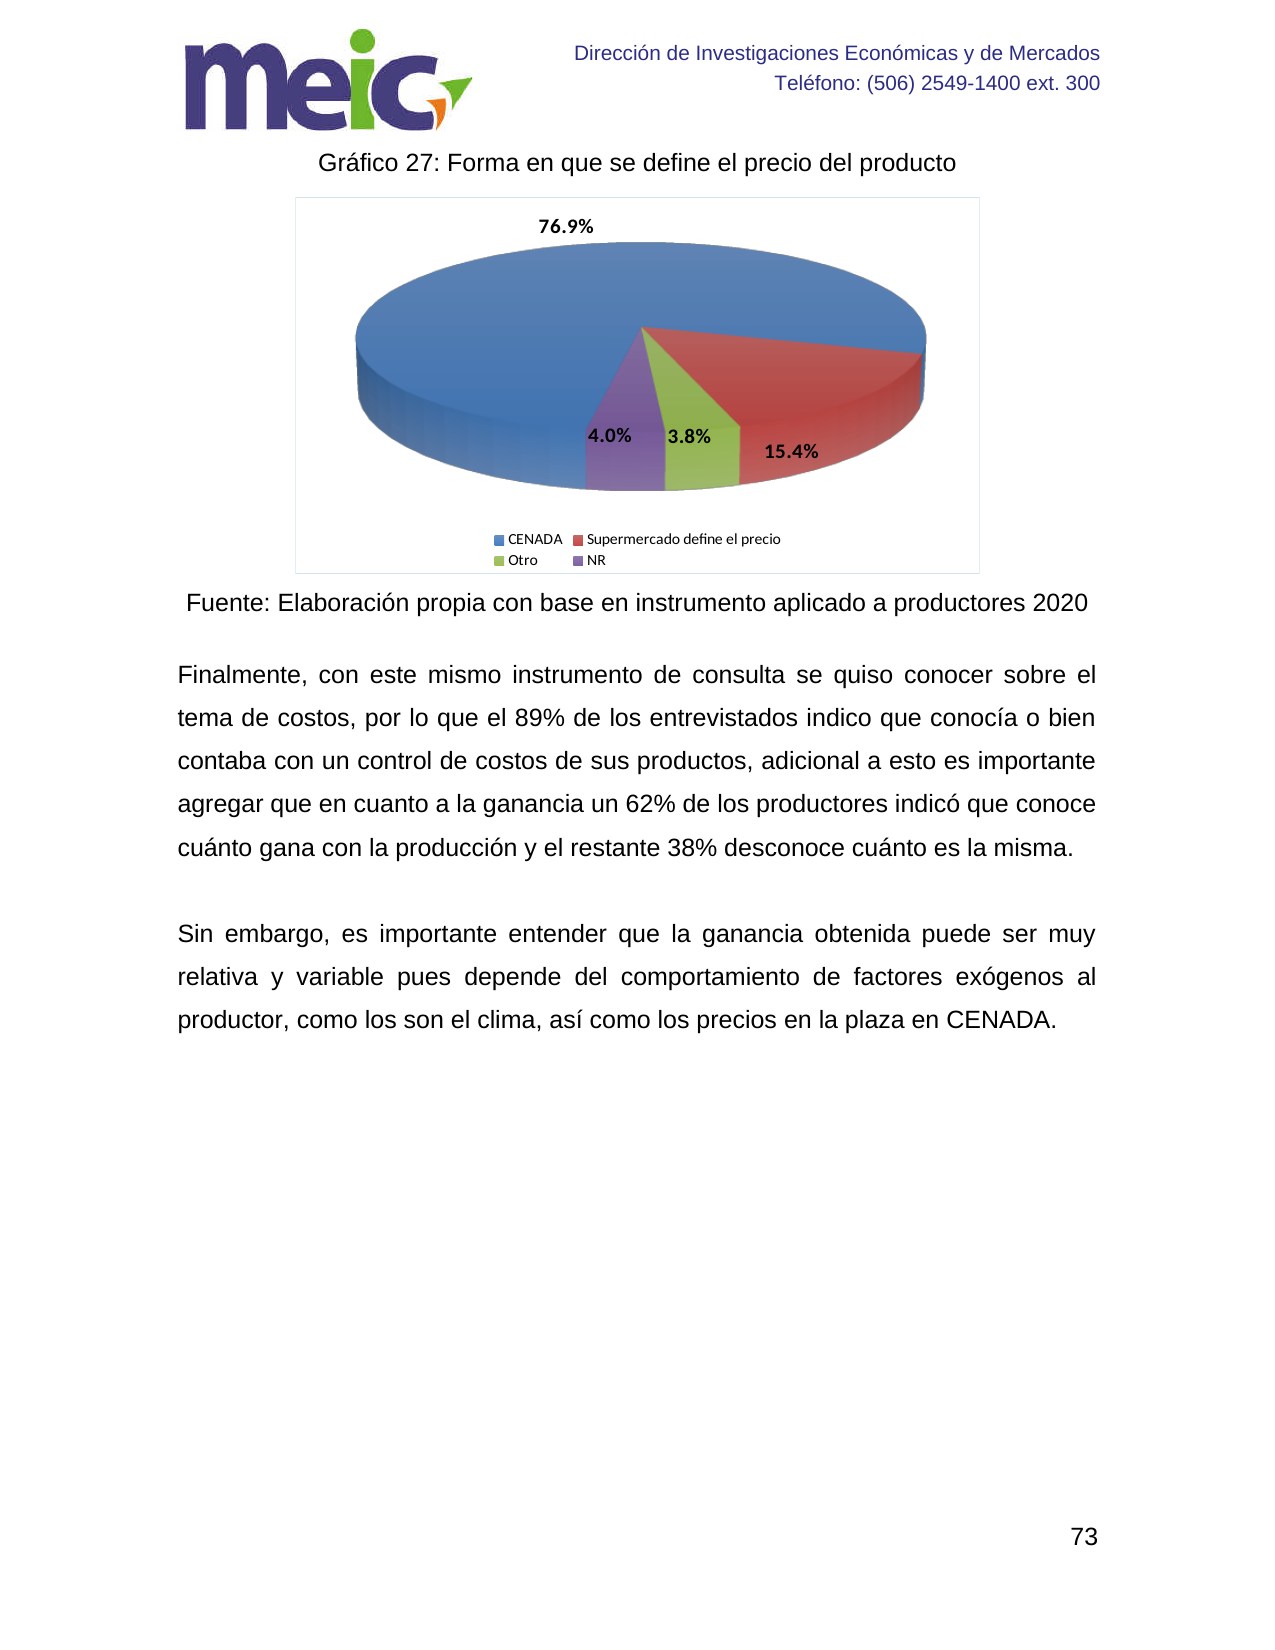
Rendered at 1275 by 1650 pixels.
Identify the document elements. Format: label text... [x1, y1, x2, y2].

text Gráfico 27: Forma en que se define el precio del producto [177, 148, 1098, 176]
text Fuente: Elaboración propia con base en instrumento aplicado a productores 2020 [177, 588, 1098, 617]
picture [177, 29, 473, 131]
text Finalmente, con este mismo instrumento de consulta se quiso conocer sobre el tema de costos, por lo que el 89% de los entrevistados indico que conocía o bien contaba con un control de costos de sus productos, adicional a esto es importante agregar que en cuanto a la ganancia un 62% de los productores indicó que conoce cuánto gana con la producción y el restante 38% desconoce cuánto es la misma. [177, 660, 1098, 861]
text Sin embargo, es importante entender que la ganancia obtenida puede ser muy relativa y variable pues depende del comportamiento de factores exógenos al productor, como los son el clima, así como los precios en la plaza en CENADA. [177, 919, 1098, 1034]
